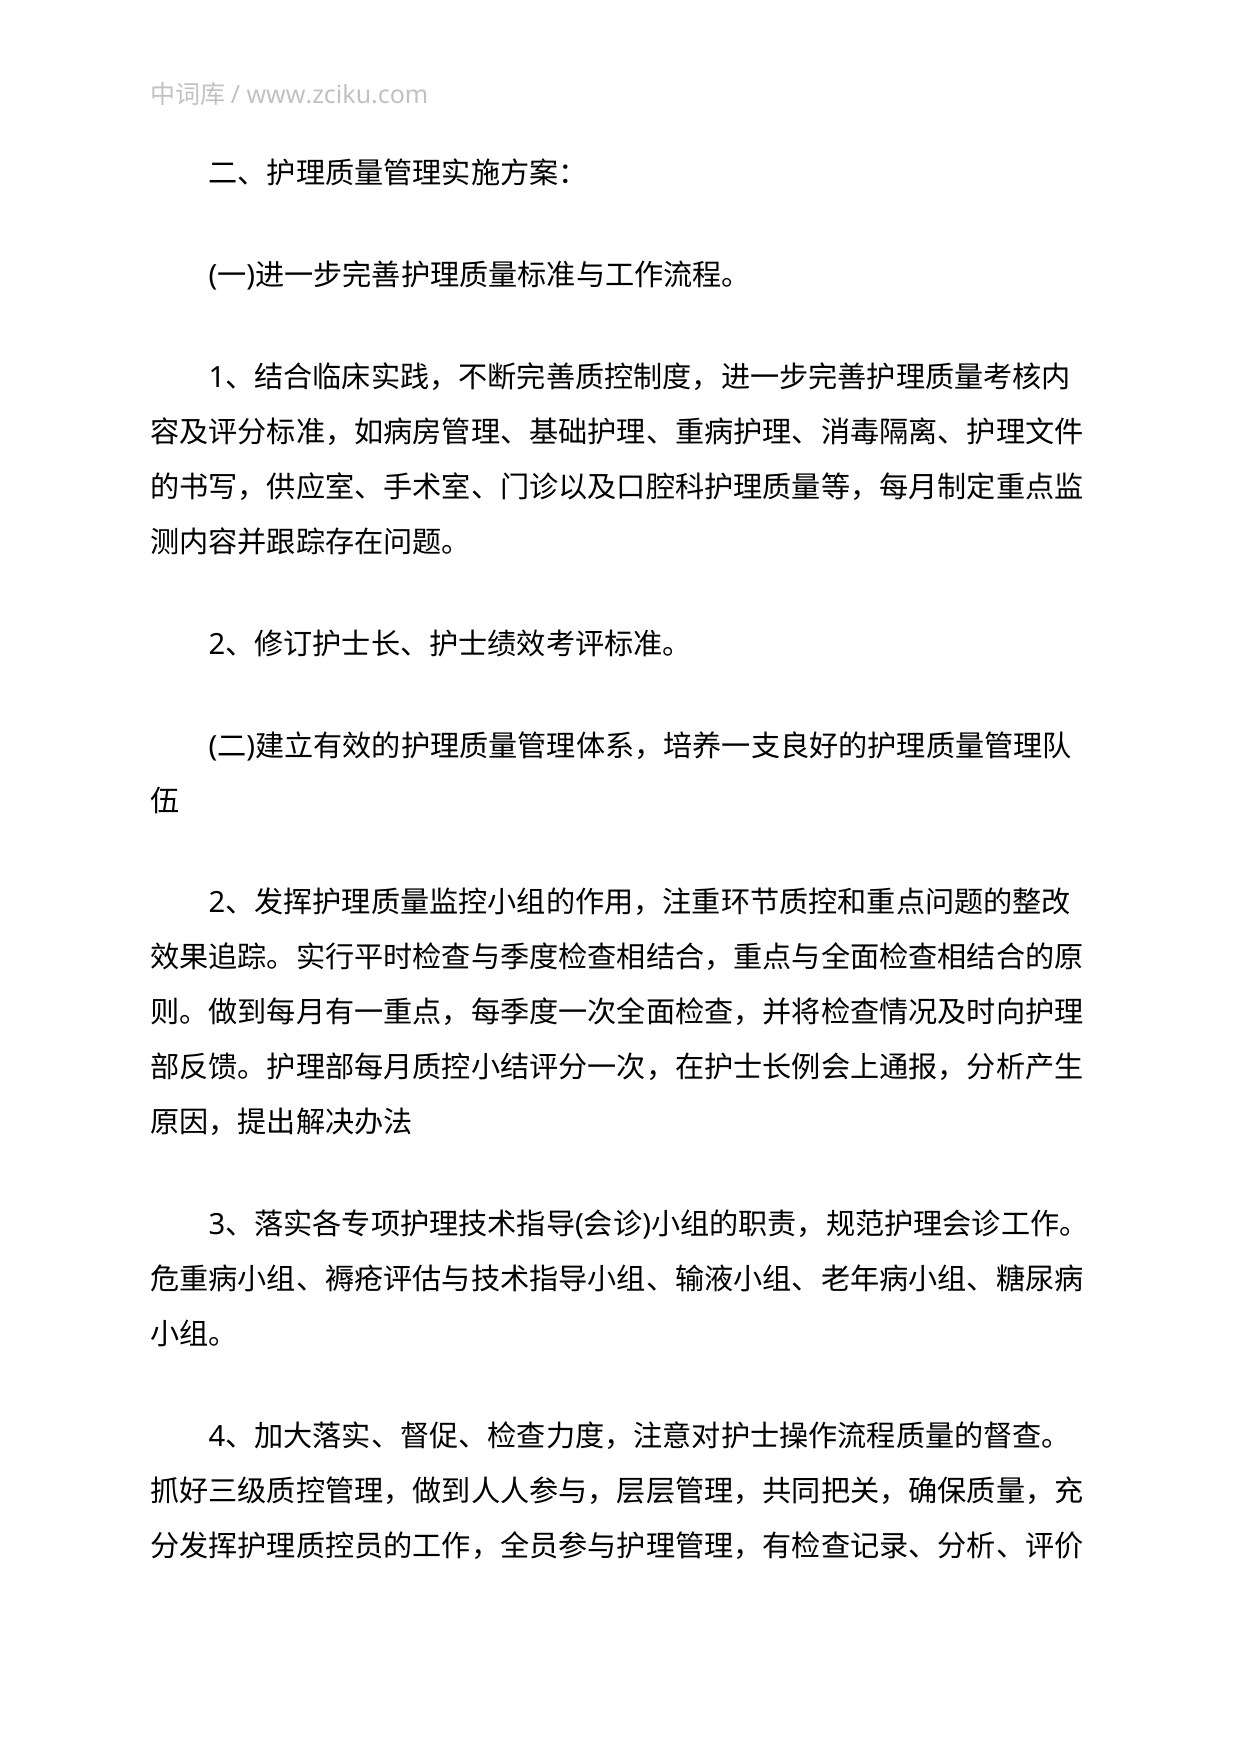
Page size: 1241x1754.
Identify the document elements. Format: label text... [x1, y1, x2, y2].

text (二)建立有效的护理质量管理体系，培养一支良好的护理质量管理队伍 [150, 722, 1090, 819]
text 2、发挥护理质量监控小组的作用，注重环节质控和重点问题的整改效果追踪。实行平时检查与季度检查相结合，重点与全面检查相结合的原则。做到每月有一重点，每季度一次全面检查，并将检查情况及时向护理部反馈。护理部每月质控小结评分一次，在护士长例会上通报，分析产生原因，提出解决办法 [150, 879, 1090, 1141]
text 2、修订护士长、护士绩效考评标准。 [150, 620, 1090, 663]
text 1、结合临床实践，不断完善质控制度，进一步完善护理质量考核内容及评分标准，如病房管理、基础护理、重病护理、消毒隔离、护理文件的书写，供应室、手术室、门诊以及口腔科护理质量等，每月制定重点监测内容并跟踪存在问题。 [150, 354, 1090, 561]
text 二、护理质量管理实施方案： [150, 150, 1090, 192]
text (一)进一步完善护理质量标准与工作流程。 [150, 252, 1090, 294]
text 3、落实各专项护理技术指导(会诊)小组的职责，规范护理会诊工作。危重病小组、褥疮评估与技术指导小组、输液小组、老年病小组、糖尿病小组。 [150, 1201, 1090, 1353]
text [150, 1412, 1090, 1564]
